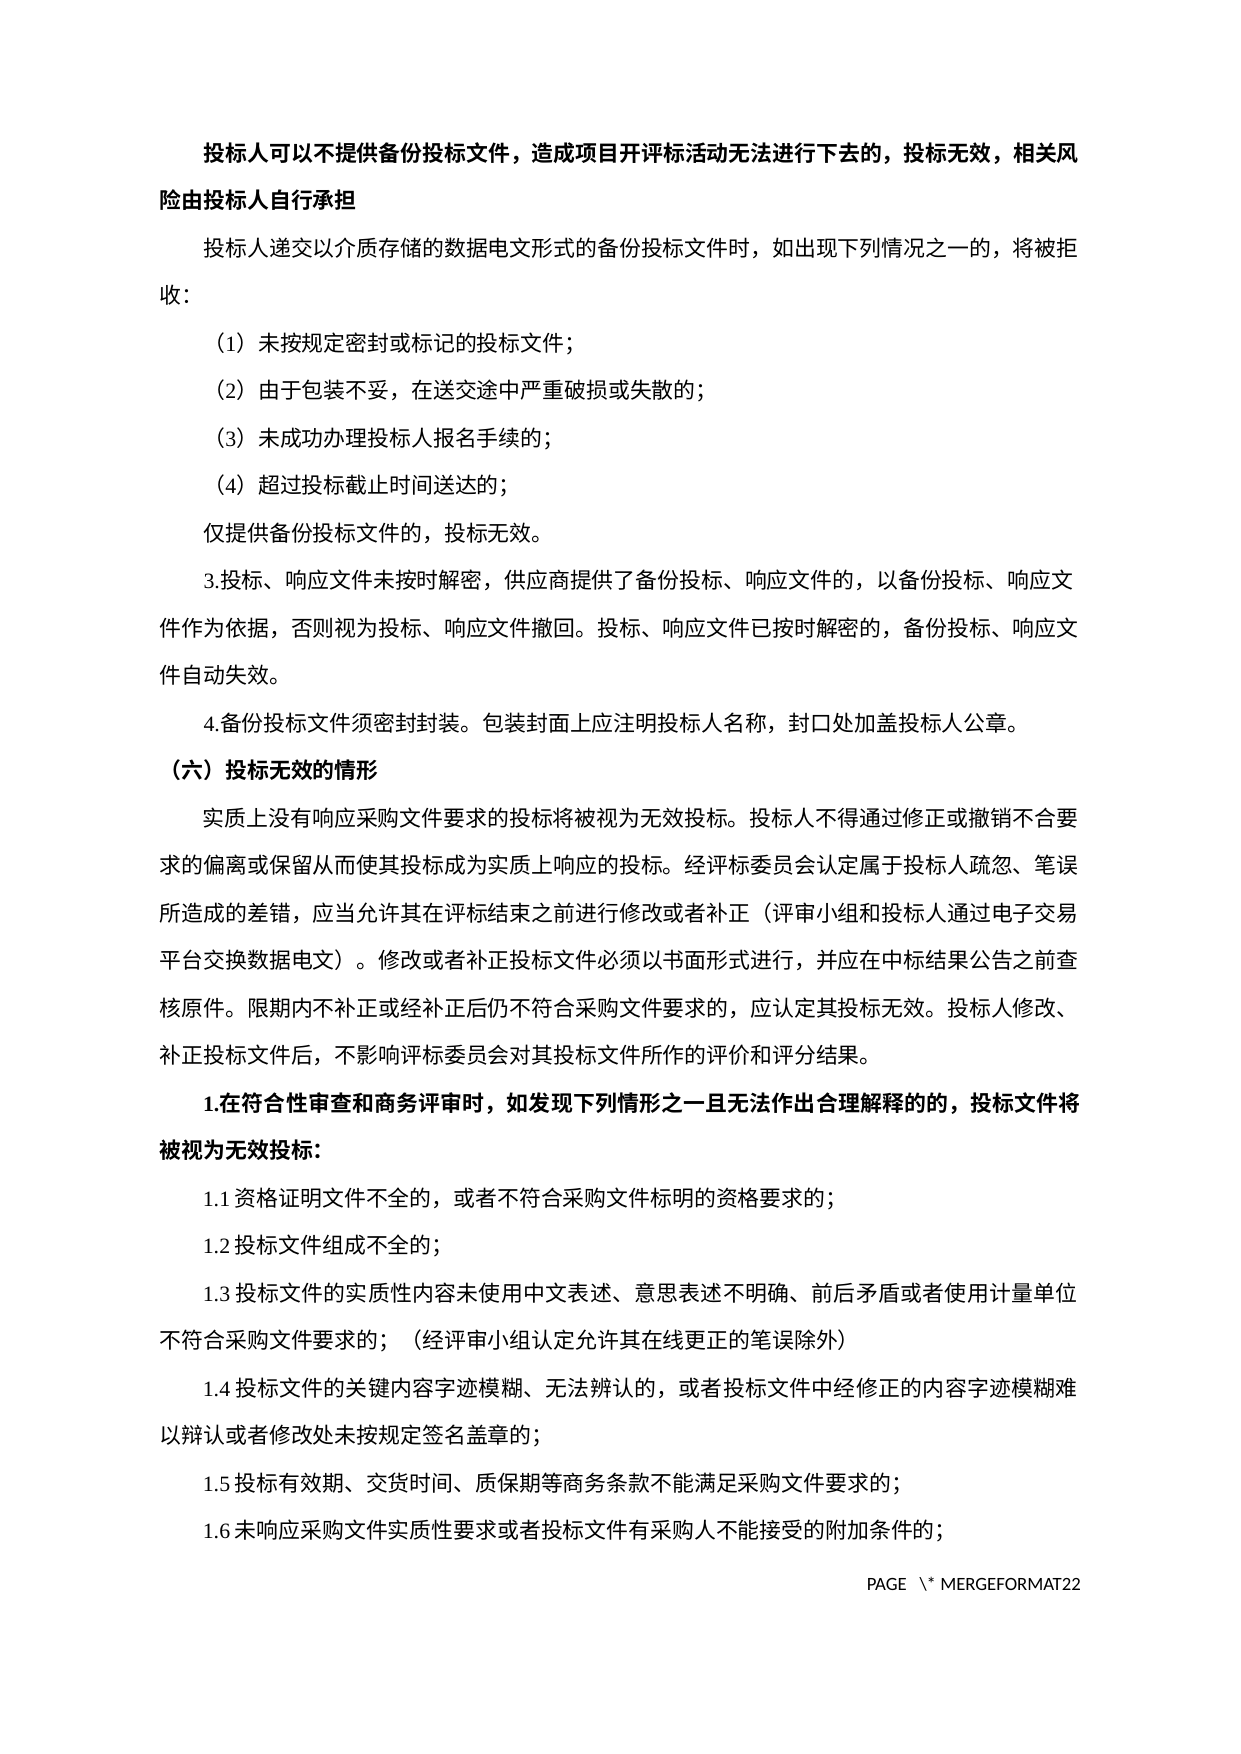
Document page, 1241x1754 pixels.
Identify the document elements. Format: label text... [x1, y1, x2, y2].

text 实质上没有响应采购文件要求的投标将被视为无效投标。投标人不得通过修正或撤销不合要求的偏离或保留从而使其投标成为实质上响应的投标。经评标委员会认定属于投标人疏忽、笔误所造成的差错，应当允许其在评标结束之前进行修改或者补正（评审小组和投标人通过电子交易平台交换数据电文）。修改或者补正投标文件必须以书面形式进行，并应在中标结果公告之前查核原件。限期内不补正或经补正后仍不符合采购文件要求的，应认定其投标无效。投标人修改、补正投标文件后，不影响评标委员会对其投标文件所作的评价和评分结果。 [159, 801, 1081, 1070]
text 1.1资格证明文件不全的，或者不符合采购文件标明的资格要求的； [159, 1181, 1081, 1212]
text 1.6未响应采购文件实质性要求或者投标文件有采购人不能接受的附加条件的； [159, 1513, 1081, 1545]
text 3.投标、响应文件未按时解密，供应商提供了备份投标、响应文件的，以备份投标、响应文件作为依据，否则视为投标、响应文件撤回。投标、响应文件已按时解密的，备份投标、响应文件自动失效。 [159, 563, 1090, 690]
text 1.5投标有效期、交货时间、质保期等商务条款不能满足采购文件要求的； [159, 1466, 1081, 1497]
text 1.在符合性审查和商务评审时，如发现下列情形之一且无法作出合理解释的的，投标文件将被视为无效投标： [159, 1086, 1081, 1165]
text （3）未成功办理投标人报名手续的； [159, 421, 1090, 452]
text 投标人递交以介质存储的数据电文形式的备份投标文件时，如出现下列情况之一的，将被拒收： [159, 231, 1090, 310]
text 1.4投标文件的关键内容字迹模糊、无法辨认的，或者投标文件中经修正的内容字迹模糊难以辩认或者修改处未按规定签名盖章的； [159, 1371, 1081, 1450]
text （六）投标无效的情形 [159, 753, 1081, 785]
text 4.备份投标文件须密封封装。包装封面上应注明投标人名称，封口处加盖投标人公章。 [159, 706, 1090, 737]
text 1.2投标文件组成不全的； [159, 1228, 1081, 1260]
text 仅提供备份投标文件的，投标无效。 [159, 516, 1090, 547]
text 投标人可以不提供备份投标文件，造成项目开评标活动无法进行下去的，投标无效，相关风险由投标人自行承担 [159, 136, 1090, 215]
text 1.3投标文件的实质性内容未使用中文表述、意思表述不明确、前后矛盾或者使用计量单位不符合采购文件要求的；（经评审小组认定允许其在线更正的笔误除外） [159, 1276, 1081, 1355]
text （2）由于包装不妥，在送交途中严重破损或失散的； [159, 373, 1090, 405]
text （1）未按规定密封或标记的投标文件； [159, 326, 1090, 357]
text （4）超过投标截止时间送达的； [159, 468, 1090, 500]
